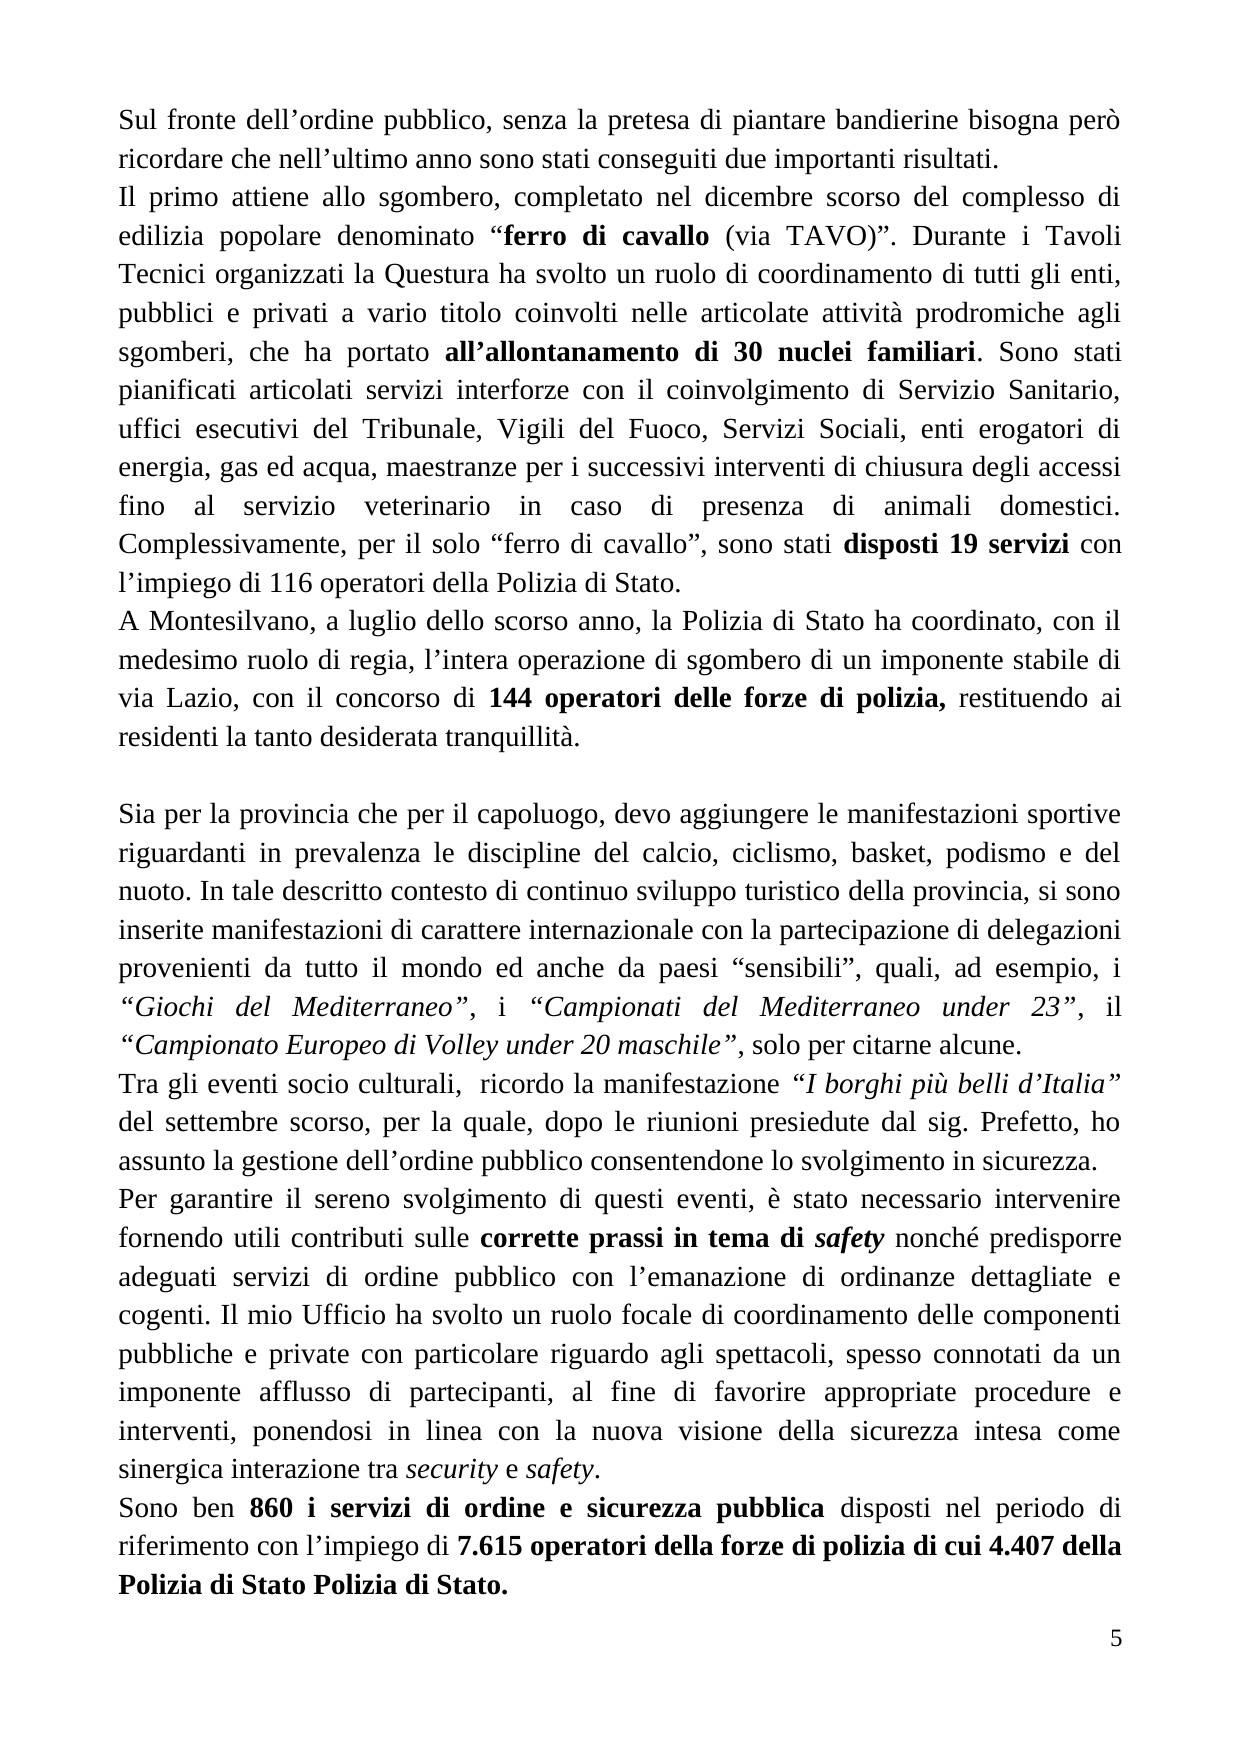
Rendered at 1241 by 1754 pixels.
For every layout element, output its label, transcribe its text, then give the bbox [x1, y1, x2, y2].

text A Montesilvano, a luglio dello scorso anno, la Polizia di Stato ha coordinato, con il medesimo ruolo di regia, l’intera operazione di sgombero di un imponente stabile di via Lazio, con il concorso di 144 operatori delle forze di polizia, restituendo ai residenti la tanto desiderata tranquillità. [118, 603, 1122, 753]
text Sia per la provincia che per il capoluogo, devo aggiungere le manifestazioni sportive riguardanti in prevalenza le discipline del calcio, ciclismo, basket, podismo e del nuoto. In tale descritto contesto di continuo sviluppo turistico della provincia, si sono inserite manifestazioni di carattere internazionale con la partecipazione di delegazioni provenienti da tutto il mondo ed anche da paesi “sensibili”, quali, ad esempio, i “Giochi del Mediterraneo”, i “Campionati del Mediterraneo under 23”, il “Campionato Europeo di Volley under 20 maschile”, solo per citarne alcune. [118, 796, 1122, 1061]
text Tra gli eventi socio culturali, ricordo la manifestazione “I borghi più belli d’Italia” del settembre scorso, per la quale, dopo le riunioni presiedute dal sig. Prefetto, ho assunto la gestione dell’ordine pubblico consentendone lo svolgimento in sicurezza. [118, 1066, 1122, 1177]
text Per garantire il sereno svolgimento di questi eventi, è stato necessario intervenire fornendo utili contributi sulle corrette prassi in tema di safety nonché predisporre adeguati servizi di ordine pubblico con l’emanazione di ordinanze dettagliate e cogenti. Il mio Ufficio ha svolto un ruolo focale di coordinamento delle componenti pubbliche e private con particolare riguardo agli spettacoli, spesso connotati da un imponente afflusso di partecipanti, al fine di favorire appropriate procedure e interventi, ponendosi in linea con la nuova visione della sicurezza intesa come sinergica interazione tra security e safety. [118, 1182, 1122, 1485]
text Il primo attiene allo sgombero, completato nel dicembre scorso del complesso di edilizia popolare denominato “ferro di cavallo (via TAVO)”. Durante i Tavoli Tecnici organizzati la Questura ha svolto un ruolo di coordinamento di tutti gli enti, pubblici e privati a vario titolo coinvolti nelle articolate attività prodromiche agli sgomberi, che ha portato all’allontanamento di 30 nuclei familiari. Sono stati pianificati articolati servizi interforze con il coinvolgimento di Servizio Sanitario, uffici esecutivi del Tribunale, Vigili del Fuoco, Servizi Sociali, enti erogatori di energia, gas ed acqua, maestranze per i successivi interventi di chiusura degli accessi fino al servizio veterinario in caso di presenza di animali domestici. Complessivamente, per il solo “ferro di cavallo”, sono stati disposti 19 servizi con l’impiego di 116 operatori della Polizia di Stato. [118, 179, 1122, 598]
text Sul fronte dell’ordine pubblico, senza la pretesa di piantare bandierine bisogna però ricordare che nell’ultimo anno sono stati conseguiti due importanti risultati. [118, 102, 1122, 174]
text Sono ben 860 i servizi di ordine e sicurezza pubblica disposti nel periodo di riferimento con l’impiego di 7.615 operatori della forze di polizia di cui 4.407 della Polizia di Stato Polizia di Stato. [118, 1490, 1122, 1601]
